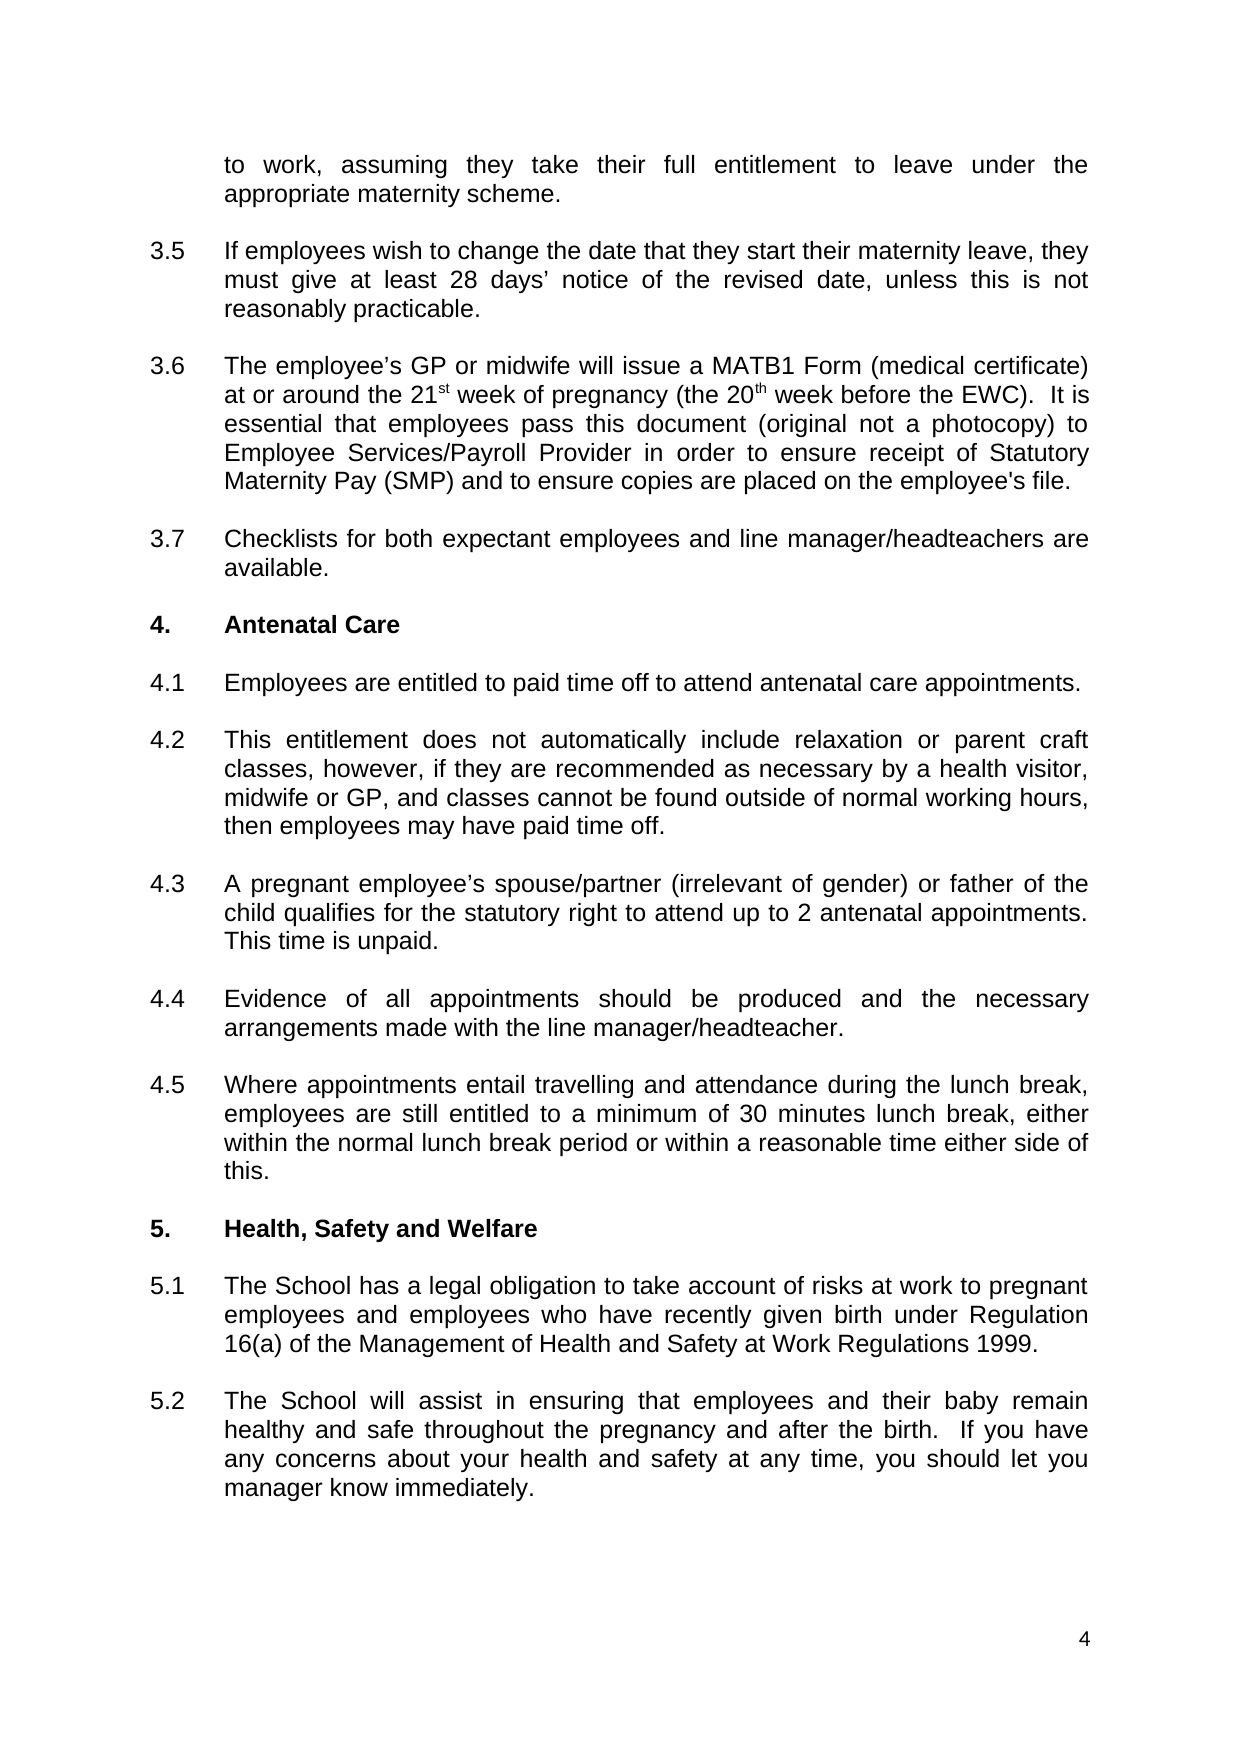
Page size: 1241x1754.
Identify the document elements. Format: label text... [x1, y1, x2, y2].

list If employees wish to change the date that they start their maternity leave, they must give at least 28 days’ notice of the revised date, unless this is not reasonably practicable. [150, 236, 1090, 322]
list Evidence of all appointments should be produced and the necessary arrangements made with the line manager/headteacher. [150, 984, 1090, 1041]
list The employee’s GP or midwife will issue a MATB1 Form (medical certificate) at or around the 21st week of pregnancy (the 20th week before the EWC). It is essential that employees pass this document (original not a photocopy) to Employee Services/Payroll Provider in order to ensure receipt of Statutory Maternity Pay (SMP) and to ensure copies are placed on the employee's file. [150, 351, 1090, 495]
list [150, 150, 1090, 207]
list Antenatal Care [150, 610, 1090, 639]
list Health, Safety and Welfare [150, 1214, 1090, 1242]
list Where appointments entail travelling and attendance during the lunch break, employees are still entitled to a minimum of 30 minutes lunch break, either within the normal lunch break period or within a reasonable time either side of this. [150, 1070, 1090, 1185]
list Employees are entitled to paid time off to attend antenatal care appointments. [150, 667, 1090, 696]
list The School will assist in ensuring that employees and their baby remain healthy and safe throughout the pregnancy and after the birth. If you have any concerns about your health and safety at any time, you should let you manager know immediately. [150, 1386, 1090, 1501]
list Checklists for both expectant employees and line manager/headteachers are available. [150, 524, 1090, 581]
list The School has a legal obligation to take account of risks at work to pregnant employees and employees who have recently given birth under Regulation 16(a) of the Management of Health and Safety at Work Regulations 1999. [150, 1271, 1090, 1357]
list This entitlement does not automatically include relaxation or parent craft classes, however, if they are recommended as necessary by a health visitor, midwife or GP, and classes cannot be found outside of normal working hours, then employees may have paid time off. [150, 725, 1090, 840]
list A pregnant employee’s spouse/partner (irrelevant of gender) or father of the child qualifies for the statutory right to attend up to 2 antenatal appointments. This time is unpaid. [150, 869, 1090, 955]
